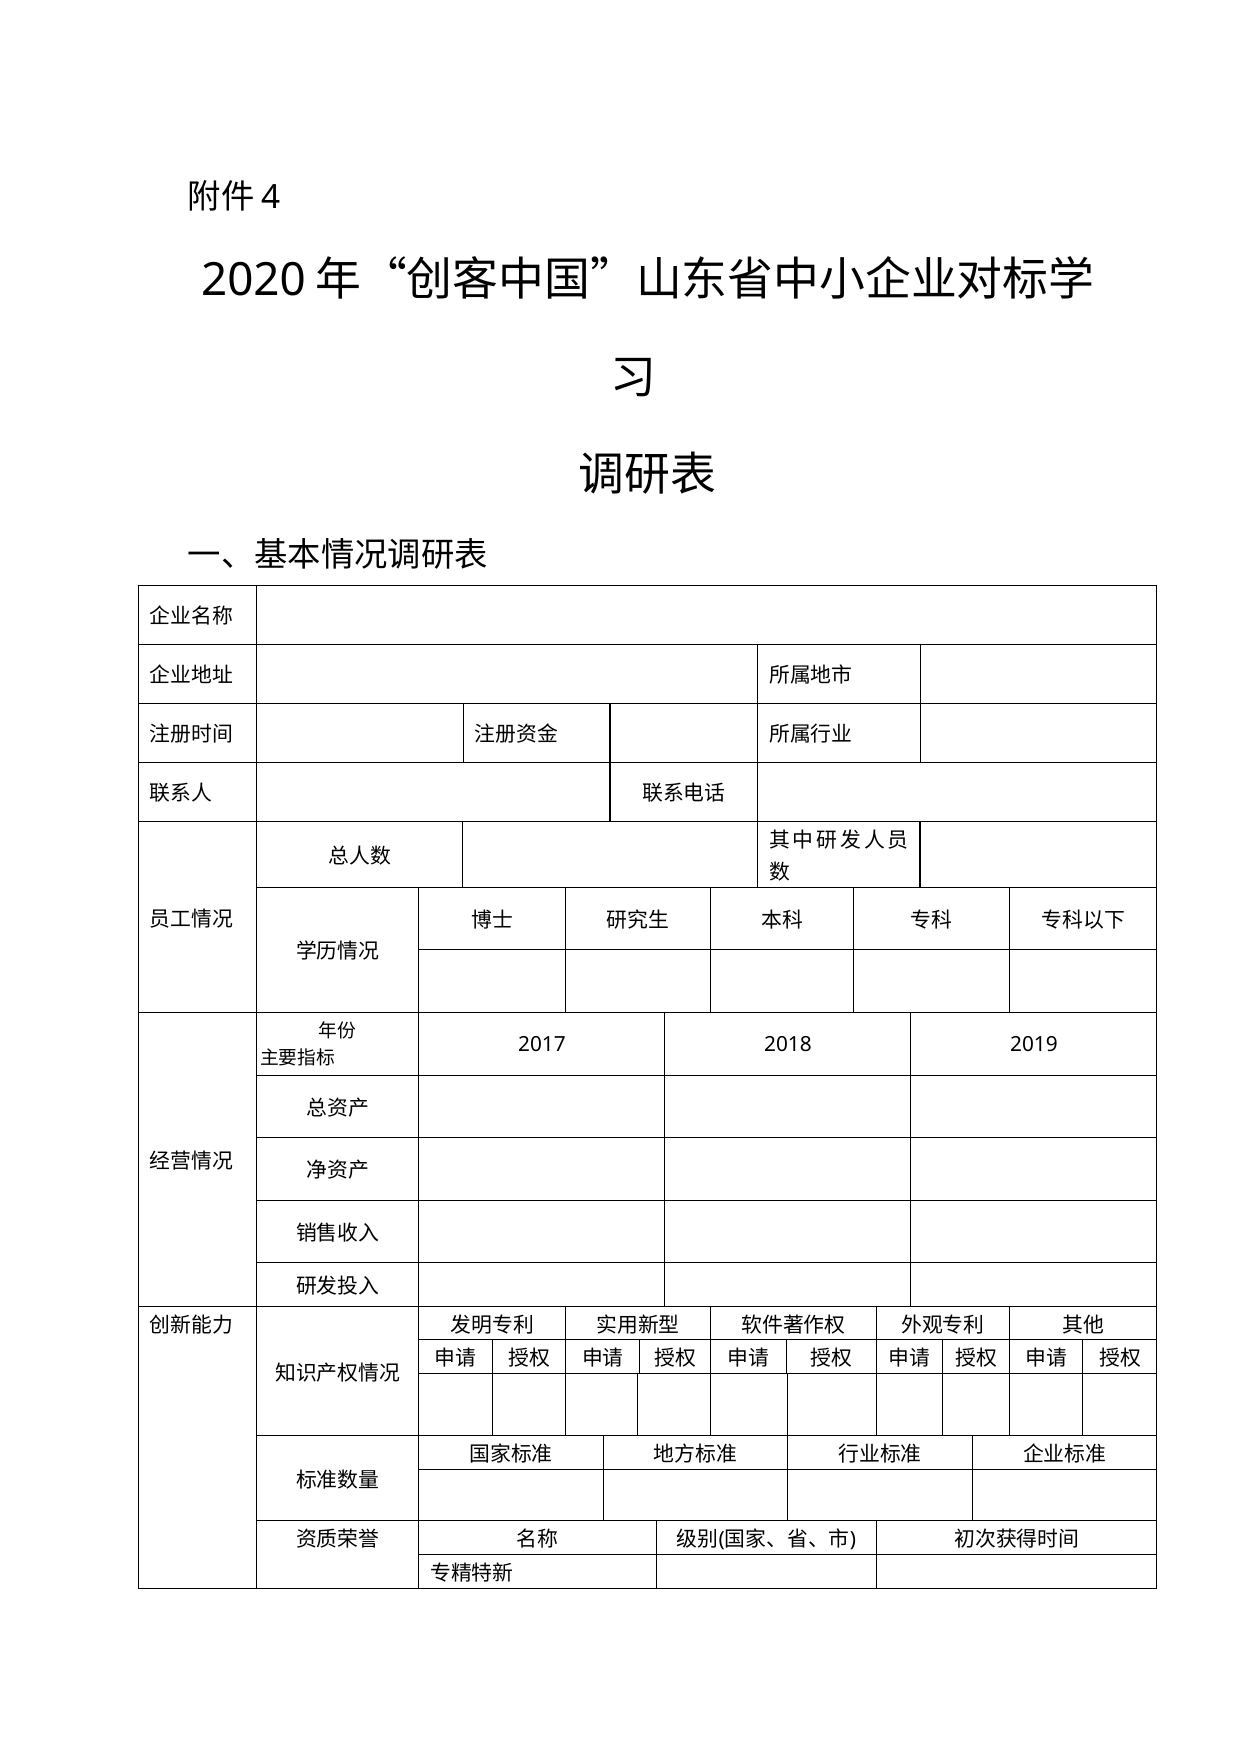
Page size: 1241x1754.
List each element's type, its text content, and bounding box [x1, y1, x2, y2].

table_cell [711, 950, 853, 1012]
table_cell 实用新型 [566, 1307, 710, 1339]
table_cell [943, 1374, 1009, 1435]
table_cell 净资产 [257, 1138, 418, 1199]
table_cell 创新能力 [139, 1307, 256, 1587]
table_cell [665, 1263, 910, 1306]
table_cell 2017 [419, 1013, 664, 1074]
table_cell [665, 1138, 910, 1199]
table_cell 联系人 [139, 763, 256, 821]
table_cell [604, 1470, 787, 1520]
table_cell [638, 1374, 710, 1435]
table_cell 年份 [257, 1013, 418, 1074]
table_cell 申请 [566, 1340, 639, 1373]
table_cell [921, 645, 1156, 703]
table_cell 总人数 [257, 822, 462, 887]
table_cell 发明专利 [419, 1307, 565, 1339]
table_cell [877, 1555, 1156, 1587]
table_cell 研究生 [566, 888, 710, 949]
table_cell 行业标准 [788, 1436, 972, 1469]
table_header [257, 586, 1156, 643]
table_header 企业名称 [139, 586, 256, 643]
table_cell [419, 1374, 492, 1435]
table_cell 地方标准 [604, 1436, 787, 1469]
table_cell [1083, 1374, 1156, 1435]
table_cell 知识产权情况 [257, 1307, 418, 1435]
table_cell 2018 [665, 1013, 910, 1074]
table_cell [419, 1138, 664, 1199]
table_cell [257, 763, 609, 821]
table_cell 博士 [419, 888, 565, 949]
table_cell 级别(国家、省、市) [657, 1521, 876, 1554]
table_cell 授权 [640, 1340, 710, 1373]
table_cell 其他 [1010, 1307, 1156, 1339]
table_cell [1010, 950, 1156, 1012]
table_cell [419, 1076, 664, 1137]
table_cell 初次获得时间 [877, 1521, 1156, 1554]
table_cell [788, 1374, 876, 1435]
table_cell 研发投入 [257, 1263, 418, 1306]
table_cell 经营情况 [139, 1013, 256, 1306]
table_cell 本科 [711, 888, 853, 949]
table_cell 其中研发人员数 [758, 822, 919, 887]
table_cell [257, 645, 757, 703]
table_cell 名称 [419, 1521, 656, 1554]
table_cell 2019 [911, 1013, 1156, 1074]
table_cell 销售收入 [257, 1201, 418, 1262]
table_cell [493, 1374, 565, 1435]
table_cell 所属行业 [758, 704, 920, 762]
table_cell [973, 1470, 1156, 1520]
table_cell 授权 [493, 1340, 565, 1373]
table_cell 申请 [711, 1340, 786, 1373]
table_cell [854, 950, 1009, 1012]
table_cell 申请 [419, 1340, 492, 1373]
table_cell [911, 1138, 1156, 1199]
table_cell 软件著作权 [711, 1307, 876, 1339]
table_cell 授权 [787, 1340, 876, 1373]
table_cell [665, 1201, 910, 1262]
table_cell 申请 [877, 1340, 942, 1373]
table_cell 注册时间 [139, 704, 256, 762]
text 调研表 [187, 422, 1107, 519]
table_cell [788, 1470, 972, 1520]
table_cell [611, 704, 757, 762]
table_cell [911, 1263, 1156, 1306]
table_cell [911, 1201, 1156, 1262]
table_cell 专科 [854, 888, 1009, 949]
table_cell 员工情况 [139, 822, 256, 1012]
table_cell [463, 822, 757, 887]
table_cell [657, 1555, 876, 1587]
table_cell 学历情况 [257, 888, 418, 1012]
table_cell 资质荣誉 [257, 1521, 418, 1587]
table_cell 国家标准 [419, 1436, 603, 1469]
table_cell 专精特新 [419, 1555, 656, 1587]
table_cell 总资产 [257, 1076, 418, 1137]
table_cell [419, 950, 565, 1012]
table_cell [257, 704, 463, 762]
table_cell [419, 1470, 603, 1520]
table_cell 标准数量 [257, 1436, 418, 1520]
table_cell 授权 [1083, 1340, 1156, 1373]
table_cell 申请 [1010, 1340, 1082, 1373]
table_cell [758, 763, 1156, 821]
table_cell [921, 704, 1156, 762]
table_cell 授权 [943, 1340, 1009, 1373]
table_cell [566, 1374, 637, 1435]
table_cell 企业地址 [139, 645, 256, 703]
table_cell [911, 1076, 1156, 1137]
table_cell [566, 950, 710, 1012]
table_cell 所属地市 [758, 645, 920, 703]
table_cell [419, 1263, 664, 1306]
table_cell 联系电话 [611, 763, 757, 821]
text 附件4 [187, 162, 1107, 227]
table_cell [921, 822, 1156, 887]
table_cell [1010, 1374, 1082, 1435]
text 一、基本情况调研表 [187, 519, 1107, 584]
table_cell [419, 1201, 664, 1262]
text 2020年“创客中国”山东省中小企业对标学习 [158, 227, 1107, 422]
table_cell 外观专利 [877, 1307, 1009, 1339]
table_cell [711, 1374, 787, 1435]
table_cell 企业标准 [973, 1436, 1156, 1469]
table_cell 注册资金 [464, 704, 609, 762]
table_cell 专科以下 [1010, 888, 1156, 949]
table_cell [665, 1076, 910, 1137]
table_cell [877, 1374, 942, 1435]
